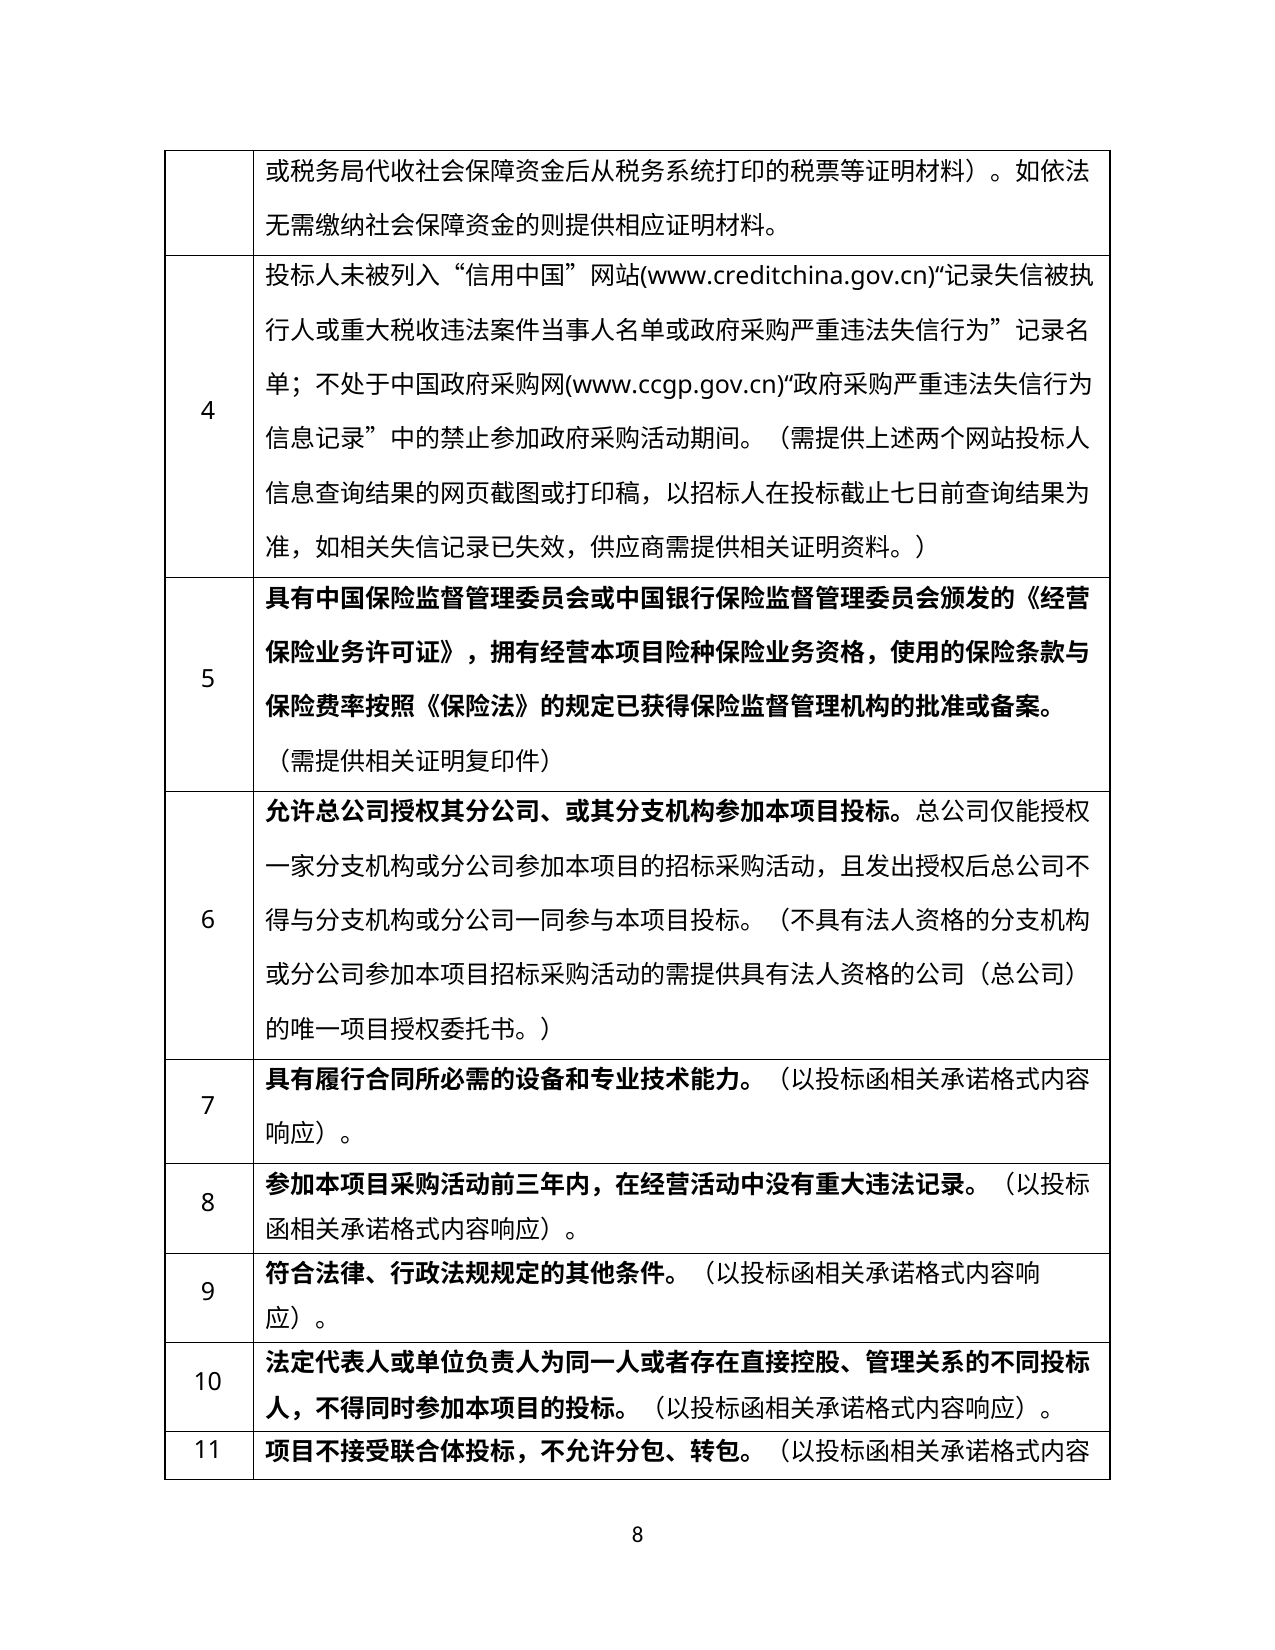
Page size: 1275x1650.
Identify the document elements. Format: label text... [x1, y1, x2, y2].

table_cell 投标人未被列入“信用中国”网站(www.creditchina.gov.cn)“记录失信被执行人或重大税收违法案件当事人名单或政府采购严重违法失信行为”记录名单；不处于中国政府采购网(www.ccgp.gov.cn)“政府采购严重违法失信行为信息记录”中的禁止参加政府采购活动期间。（需提供上述两个网站投标人信息查询结果的网页截图或打印稿，以招标人在投标截止七日前查询结果为准，如相关失信记录已失效，供应商需提供相关证明资料。） [254, 256, 1109, 577]
table_cell 11 [166, 1432, 253, 1479]
table_cell 8 [166, 1164, 253, 1252]
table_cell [254, 1432, 1109, 1479]
table_cell 具有履行合同所必需的设备和专业技术能力。（以投标函相关承诺格式内容响应）。 [254, 1060, 1109, 1163]
table_cell 5 [166, 578, 253, 791]
table_cell 7 [166, 1060, 253, 1163]
table_cell 4 [166, 256, 253, 577]
table_cell 3 [166, 151, 253, 255]
table_cell 6 [166, 792, 253, 1058]
table_cell 符合法律、行政法规规定的其他条件。（以投标函相关承诺格式内容响应）。 [254, 1254, 1109, 1342]
table_cell 允许总公司授权其分公司、或其分支机构参加本项目投标。总公司仅能授权一家分支机构或分公司参加本项目的招标采购活动，且发出授权后总公司不得与分支机构或分公司一同参与本项目投标。（不具有法人资格的分支机构或分公司参加本项目招标采购活动的需提供具有法人资格的公司（总公司）的唯一项目授权委托书。） [254, 792, 1109, 1058]
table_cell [254, 151, 1109, 255]
table_cell 10 [166, 1343, 253, 1431]
table_cell 9 [166, 1254, 253, 1342]
table_cell 参加本项目采购活动前三年内，在经营活动中没有重大违法记录。（以投标函相关承诺格式内容响应）。 [254, 1164, 1109, 1252]
table_cell 法定代表人或单位负责人为同一人或者存在直接控股、管理关系的不同投标人，不得同时参加本项目的投标。（以投标函相关承诺格式内容响应）。 [254, 1343, 1109, 1431]
table_cell 具有中国保险监督管理委员会或中国银行保险监督管理委员会颁发的《经营保险业务许可证》，拥有经营本项目险种保险业务资格，使用的保险条款与保险费率按照《保险法》的规定已获得保险监督管理机构的批准或备案。（需提供相关证明复印件） [254, 578, 1109, 791]
